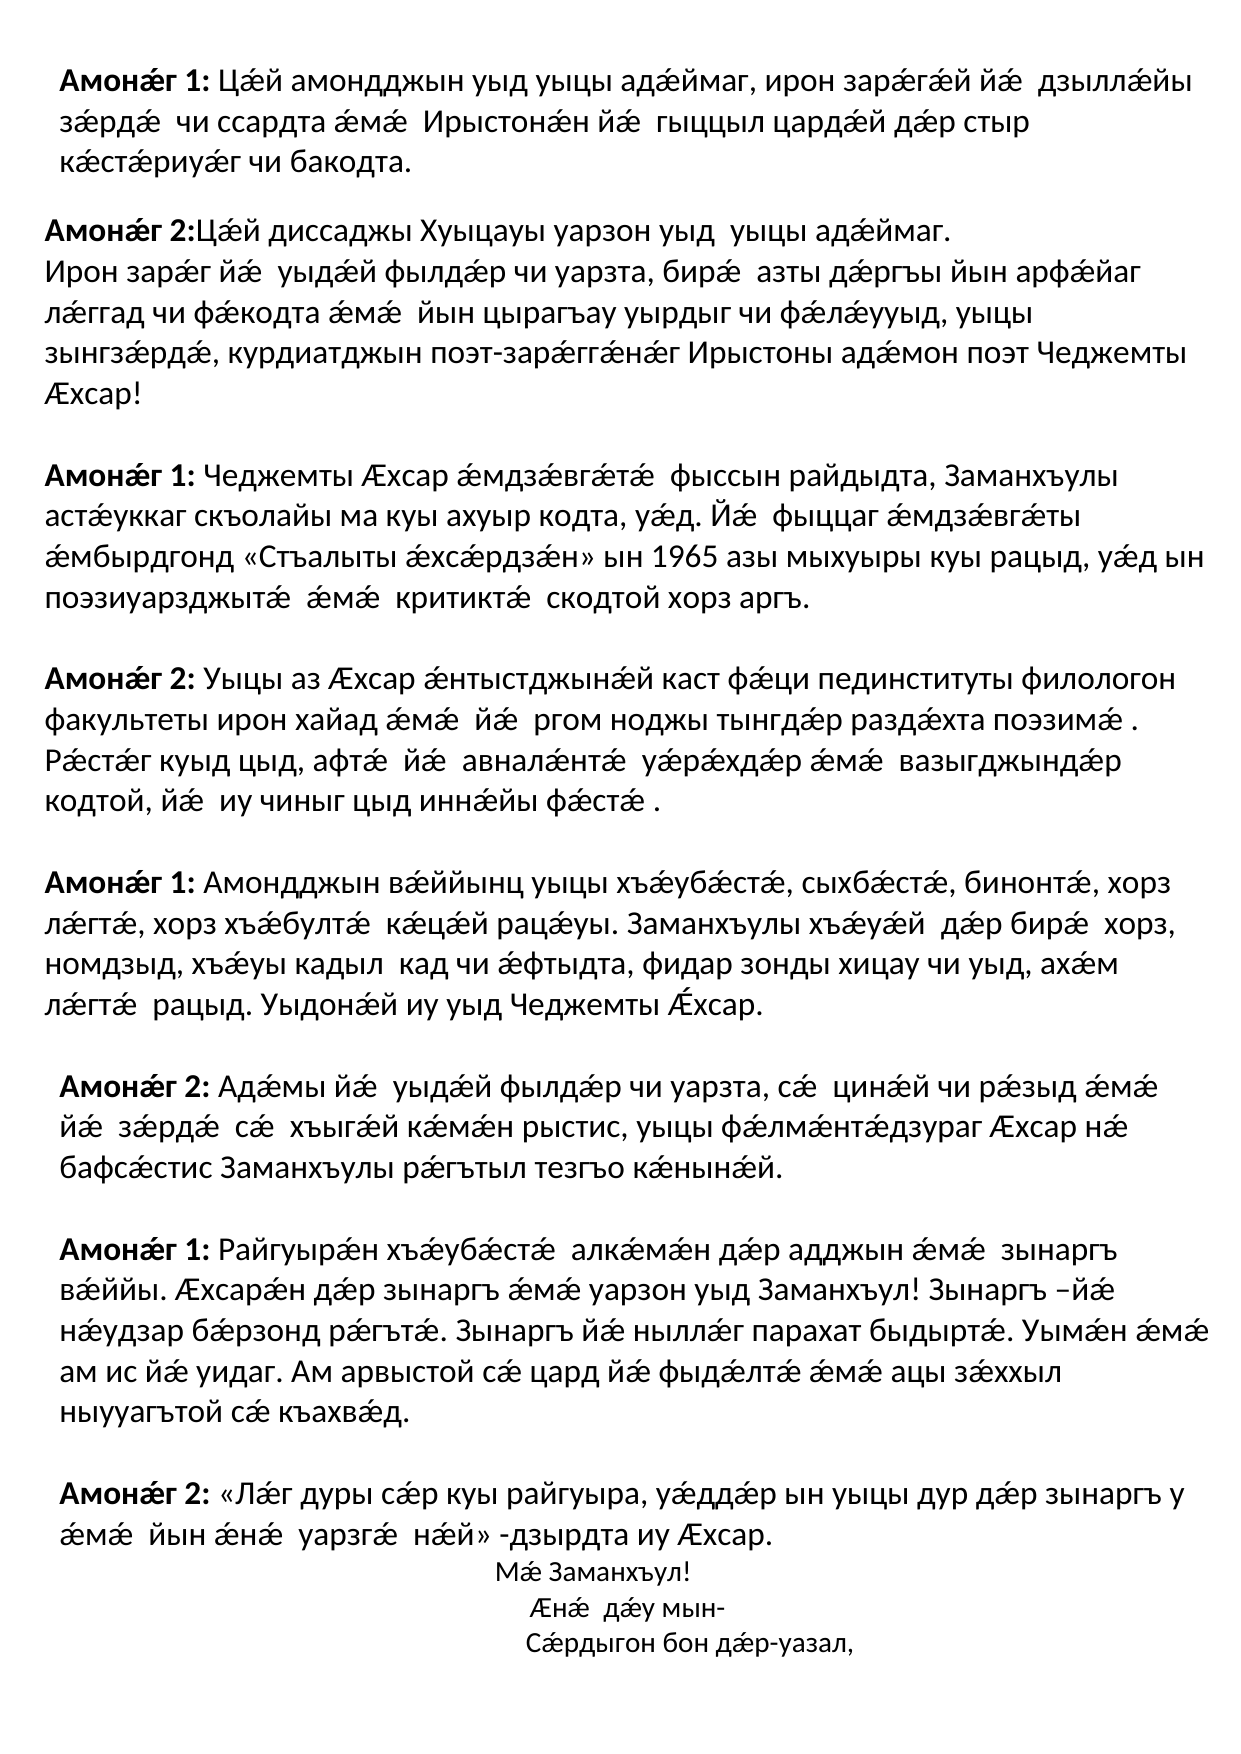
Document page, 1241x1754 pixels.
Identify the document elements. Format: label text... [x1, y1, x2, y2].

text Ирон зарǽг йǽ уыдǽй фылдǽр чи уарзта, бирǽ азты дǽргъы йын арфǽйаг лǽггад чи фǽкодта ǽмǽ йын цырагъау уырдыг чи фǽлǽууыд, уыцы зынгзǽрдǽ, курдиатджын поэт-зарǽггǽнǽг Ирыстоны адǽмон поэт Чеджемты Æхсар! [44, 250, 1211, 413]
text Амонǽг 1: Цǽй амондджын уыд уыцы адǽймаг, ирон зарǽгǽй йǽ дзыллǽйы зǽрдǽ чи ссардта ǽмǽ Ирыстонǽн йǽ гыццыл цардǽй дǽр стыр кǽстǽриуǽг чи бакодта. [59, 59, 1211, 181]
text Амонǽг 2: «Лǽг дуры сǽр куы райгуыра, уǽддǽр ын уыцы дур дǽр зынаргъ у ǽмǽ йын ǽнǽ уарзгǽ нǽй» -дзырдта иу Æхсар. [59, 1472, 1211, 1553]
text Æнǽ дǽу мын- [44, 1589, 1211, 1624]
text Амонǽг 1: Амондджын вǽййынц уыцы хъǽубǽстǽ, сыхбǽстǽ, бинонтǽ, хорз лǽгтǽ, хорз хъǽбултǽ кǽцǽй рацǽуы. Заманхъулы хъǽуǽй дǽр бирǽ хорз, номдзыд, хъǽуы кадыл кад чи ǽфтыдта, фидар зонды хицау чи уыд, ахǽм лǽгтǽ рацыд. Уыдонǽй иу уыд Чеджемты Ǽхсар. [44, 861, 1211, 1024]
text Амонǽг 1: Райгуырǽн хъǽубǽстǽ алкǽмǽн дǽр адджын ǽмǽ зынаргъ вǽййы. Æхсарǽн дǽр зынаргъ ǽмǽ уарзон уыд Заманхъул! Зынаргъ –йǽ нǽудзар бǽрзонд рǽгътǽ. Зынаргъ йǽ ныллǽг парахат быдыртǽ. Уымǽн ǽмǽ ам ис йǽ уидаг. Ам арвыстой сǽ цард йǽ фыдǽлтǽ ǽмǽ ацы зǽххыл ныууагътой сǽ къахвǽд. [59, 1227, 1211, 1431]
text Амонǽг 1: Чеджемты Æхсар ǽмдзǽвгǽтǽ фыссын райдыдта, Заманхъулы астǽуккаг скъолайы ма куы ахуыр кодта, уǽд. Йǽ фыццаг ǽмдзǽвгǽты ǽмбырдгонд «Стъалыты ǽхсǽрдзǽн» ын 1965 азы мыхуыры куы рацыд, уǽд ын поэзиуарзджытǽ ǽмǽ критиктǽ скодтой хорз аргъ. [44, 454, 1211, 617]
text Мǽ Заманхъул! [59, 1553, 1211, 1589]
text Амонǽг 2:Цǽй диссаджы Хуыцауы уарзон уыд уыцы адǽймаг. [44, 209, 1211, 250]
text Сǽрдыгон бон дǽр-уазал, [44, 1624, 1211, 1660]
text Амонǽг 2: Уыцы аз Æхсар ǽнтыстджынǽй каст фǽци пединституты филологон факультеты ирон хайад ǽмǽ йǽ ргом ноджы тынгдǽр раздǽхта поэзимǽ . Рǽстǽг куыд цыд, афтǽ йǽ авналǽнтǽ уǽрǽхдǽр ǽмǽ вазыгджындǽр кодтой, йǽ иу чиныг цыд иннǽйы фǽстǽ . [44, 657, 1211, 820]
text Амонǽг 2: Адǽмы йǽ уыдǽй фылдǽр чи уарзта, сǽ цинǽй чи рǽзыд ǽмǽ йǽ зǽрдǽ сǽ хъыгǽй кǽмǽн рыстис, уыцы фǽлмǽнтǽдзураг Æхсар нǽ бафсǽстис Заманхъулы рǽгътыл тезгъо кǽнынǽй. [59, 1064, 1211, 1187]
